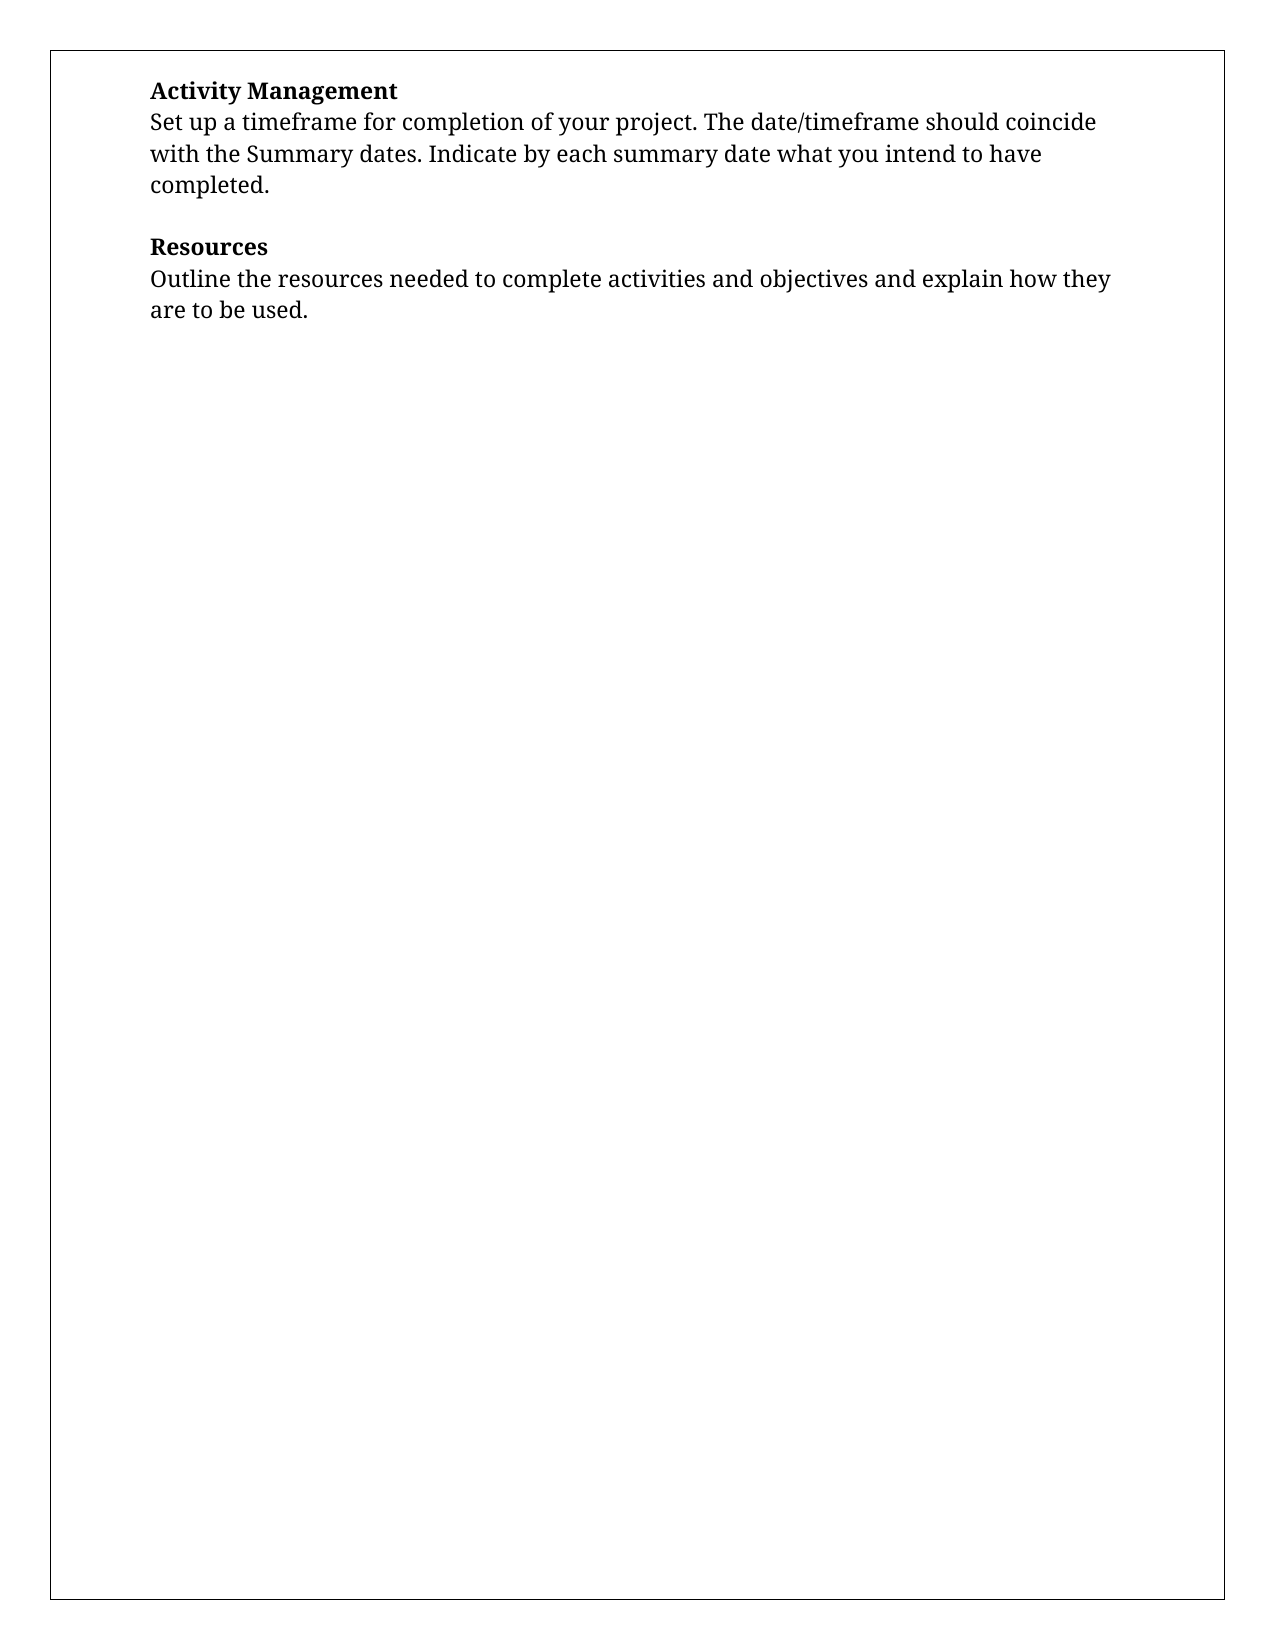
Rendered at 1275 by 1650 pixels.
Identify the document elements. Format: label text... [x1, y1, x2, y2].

text Outline the resources needed to complete activities and objectives and explain how they are to be used. [150, 262, 1125, 325]
text Set up a timeframe for completion of your project. The date/timeframe should coincide with the Summary dates. Indicate by each summary date what you intend to have completed. [150, 106, 1125, 200]
text Resources [150, 231, 1125, 262]
text Activity Management [150, 75, 1125, 106]
